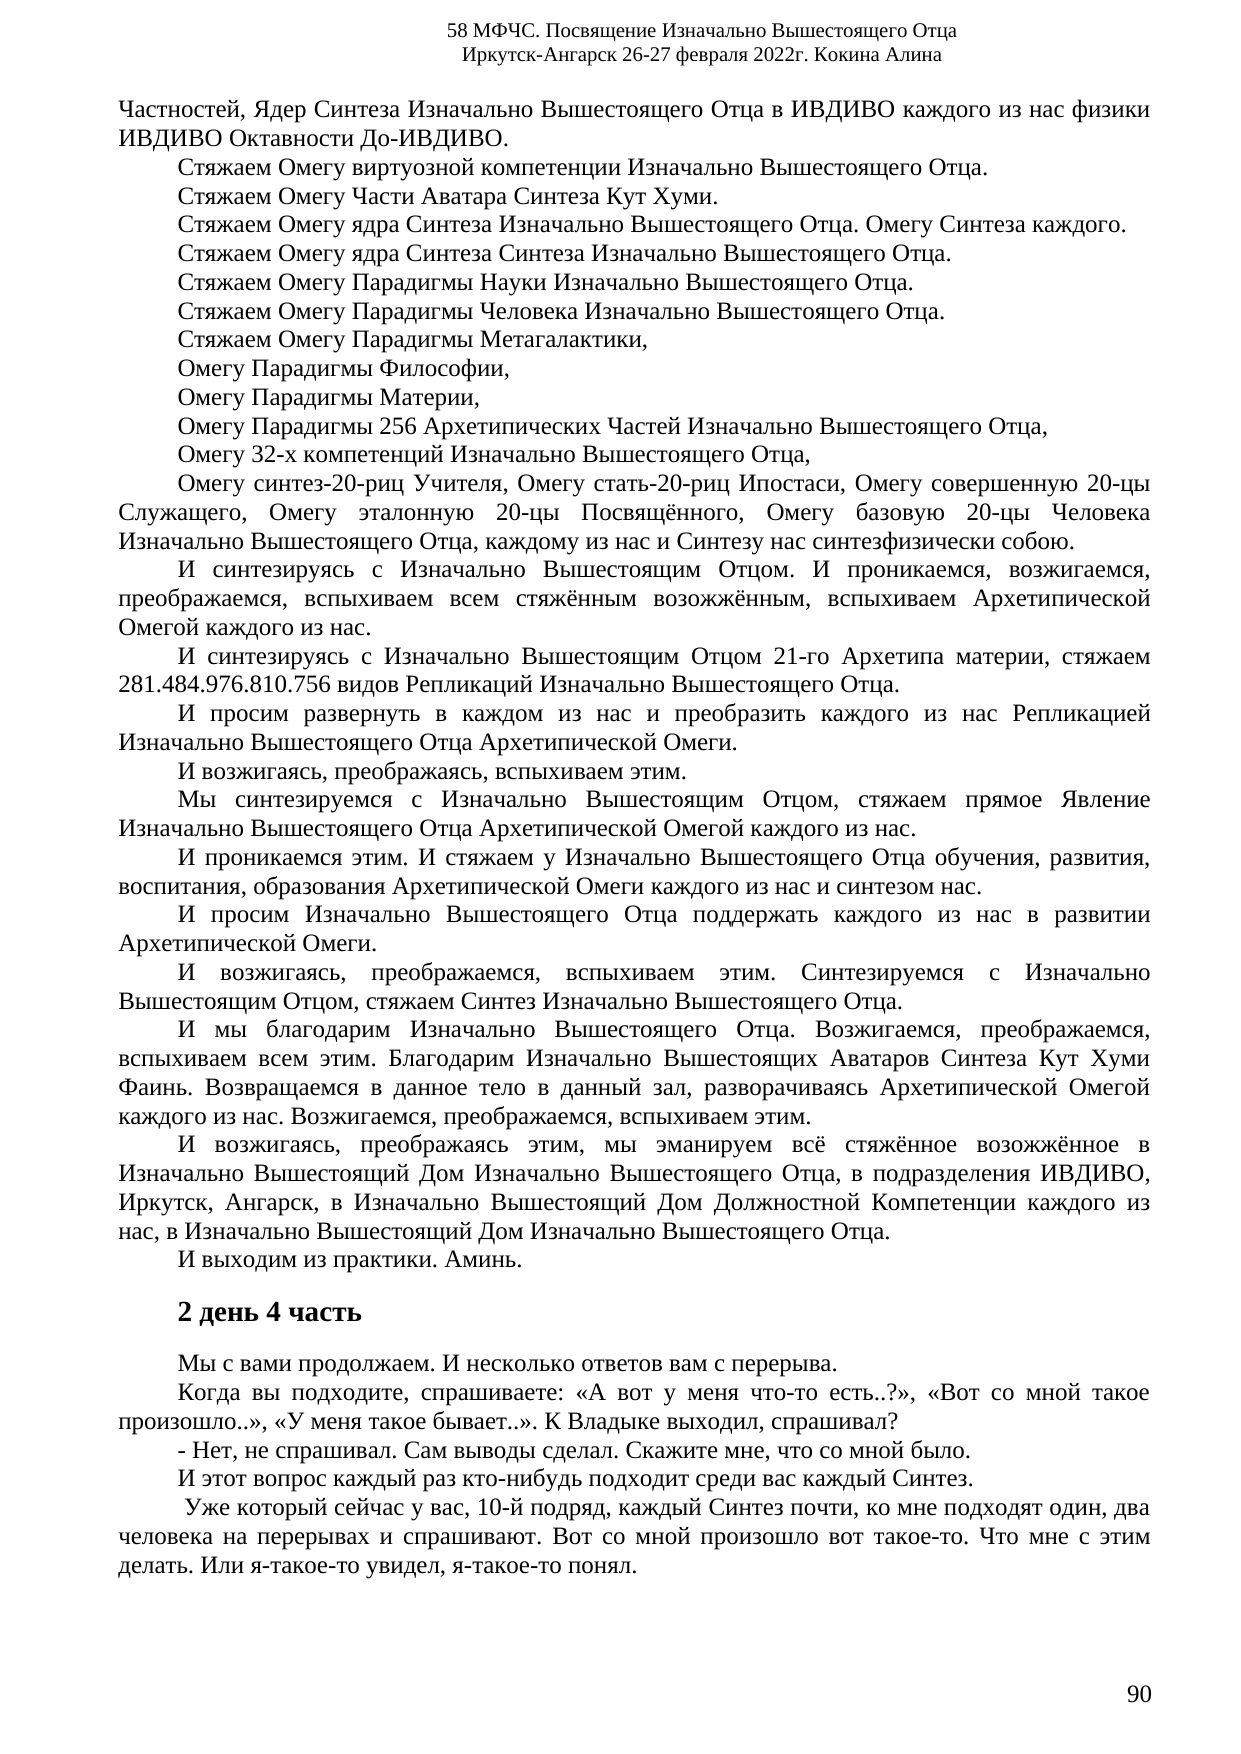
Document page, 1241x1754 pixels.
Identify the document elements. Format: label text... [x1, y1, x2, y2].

text Мы с вами продолжаем. И несколько ответов вам с перерыва. [118, 1348, 1152, 1377]
text Омегу Парадигмы Материи, [118, 382, 1152, 411]
text Стяжаем Омегу ядра Синтеза Изначально Вышестоящего Отца. Омегу Синтеза каждого. [118, 209, 1152, 238]
text И синтезируясь с Изначально Вышестоящим Отцом. И проникаемся, возжигаемся, преображаемся, вспыхиваем всем стяжённым возожжённым, вспыхиваем Архетипической Омегой каждого из нас. [118, 554, 1152, 641]
text Уже который сейчас у вас, 10-й подряд, каждый Синтез почти, ко мне подходят один, два человека на перерывах и спрашивают. Вот со мной произошло вот такое-то. Что мне с этим делать. Или я-такое-то увидел, я-такое-то понял. [118, 1492, 1152, 1578]
text Стяжаем Омегу ядра Синтеза Синтеза Изначально Вышестоящего Отца. [118, 238, 1152, 267]
text - Нет, не спрашивал. Сам выводы сделал. Скажите мне, что со мной было. [118, 1435, 1152, 1463]
text И возжигаясь, преображаясь, вспыхиваем этим. [118, 756, 1152, 784]
text Омегу Парадигмы Философии, [118, 353, 1152, 382]
text Когда вы подходите, спрашиваете: «А вот у меня что-то есть..?», «Вот со мной такое произошло..», «У меня такое бывает..». К Владыке выходил, спрашивал? [118, 1377, 1152, 1435]
text И проникаемся этим. И стяжаем у Изначально Вышестоящего Отца обучения, развития, воспитания, образования Архетипической Омеги каждого из нас и синтезом нас. [118, 842, 1152, 899]
text И синтезируясь с Изначально Вышестоящим Отцом 21-го Архетипа материи, стяжаем 281.484.976.810.756 видов Репликаций Изначально Вышестоящего Отца. [118, 641, 1152, 698]
text Стяжаем Омегу Парадигмы Науки Изначально Вышестоящего Отца. [118, 267, 1152, 296]
text И мы благодарим Изначально Вышестоящего Отца. Возжигаемся, преображаемся, вспыхиваем всем этим. Благодарим Изначально Вышестоящих Аватаров Синтеза Кут Хуми Фаинь. Возвращаемся в данное тело в данный зал, разворачиваясь Архетипической Омегой каждого из нас. Возжигаемся, преображаемся, вспыхиваем этим. [118, 1014, 1152, 1129]
text Омегу синтез-20-риц Учителя, Омегу стать-20-риц Ипостаси, Омегу совершенную 20-цы Служащего, Омегу эталонную 20-цы Посвящённого, Омегу базовую 20-цы Человека Изначально Вышестоящего Отца, каждому из нас и Синтезу нас синтезфизически собою. [118, 468, 1152, 554]
text Омегу 32-х компетенций Изначально Вышестоящего Отца, [118, 439, 1152, 468]
subtitle 2 день 4 часть [118, 1294, 1152, 1328]
text И возжигаясь, преображаемся, вспыхиваем этим. Синтезируемся с Изначально Вышестоящим Отцом, стяжаем Синтез Изначально Вышестоящего Отца. [118, 957, 1152, 1014]
text Стяжаем Омегу Части Аватара Синтеза Кут Хуми. [118, 181, 1152, 209]
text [118, 94, 1152, 152]
text И возжигаясь, преображаясь этим, мы эманируем всё стяжённое возожжённое в Изначально Вышестоящий Дом Изначально Вышестоящего Отца, в подразделения ИВДИВО, Иркутск, Ангарск, в Изначально Вышестоящий Дом Должностной Компетенции каждого из нас, в Изначально Вышестоящий Дом Изначально Вышестоящего Отца. [118, 1129, 1152, 1244]
text И этот вопрос каждый раз кто-нибудь подходит среди вас каждый Синтез. [118, 1463, 1152, 1492]
text Стяжаем Омегу виртуозной компетенции Изначально Вышестоящего Отца. [118, 152, 1152, 181]
text И просим Изначально Вышестоящего Отца поддержать каждого из нас в развитии Архетипической Омеги. [118, 899, 1152, 957]
text Мы синтезируемся с Изначально Вышестоящим Отцом, стяжаем прямое Явление Изначально Вышестоящего Отца Архетипической Омегой каждого из нас. [118, 784, 1152, 842]
text И просим развернуть в каждом из нас и преобразить каждого из нас Репликацией Изначально Вышестоящего Отца Архетипической Омеги. [118, 698, 1152, 756]
text Стяжаем Омегу Парадигмы Человека Изначально Вышестоящего Отца. [118, 296, 1152, 324]
text И выходим из практики. Аминь. [118, 1244, 1152, 1273]
text Омегу Парадигмы 256 Архетипических Частей Изначально Вышестоящего Отца, [118, 411, 1152, 439]
text Стяжаем Омегу Парадигмы Метагалактики, [118, 324, 1152, 353]
